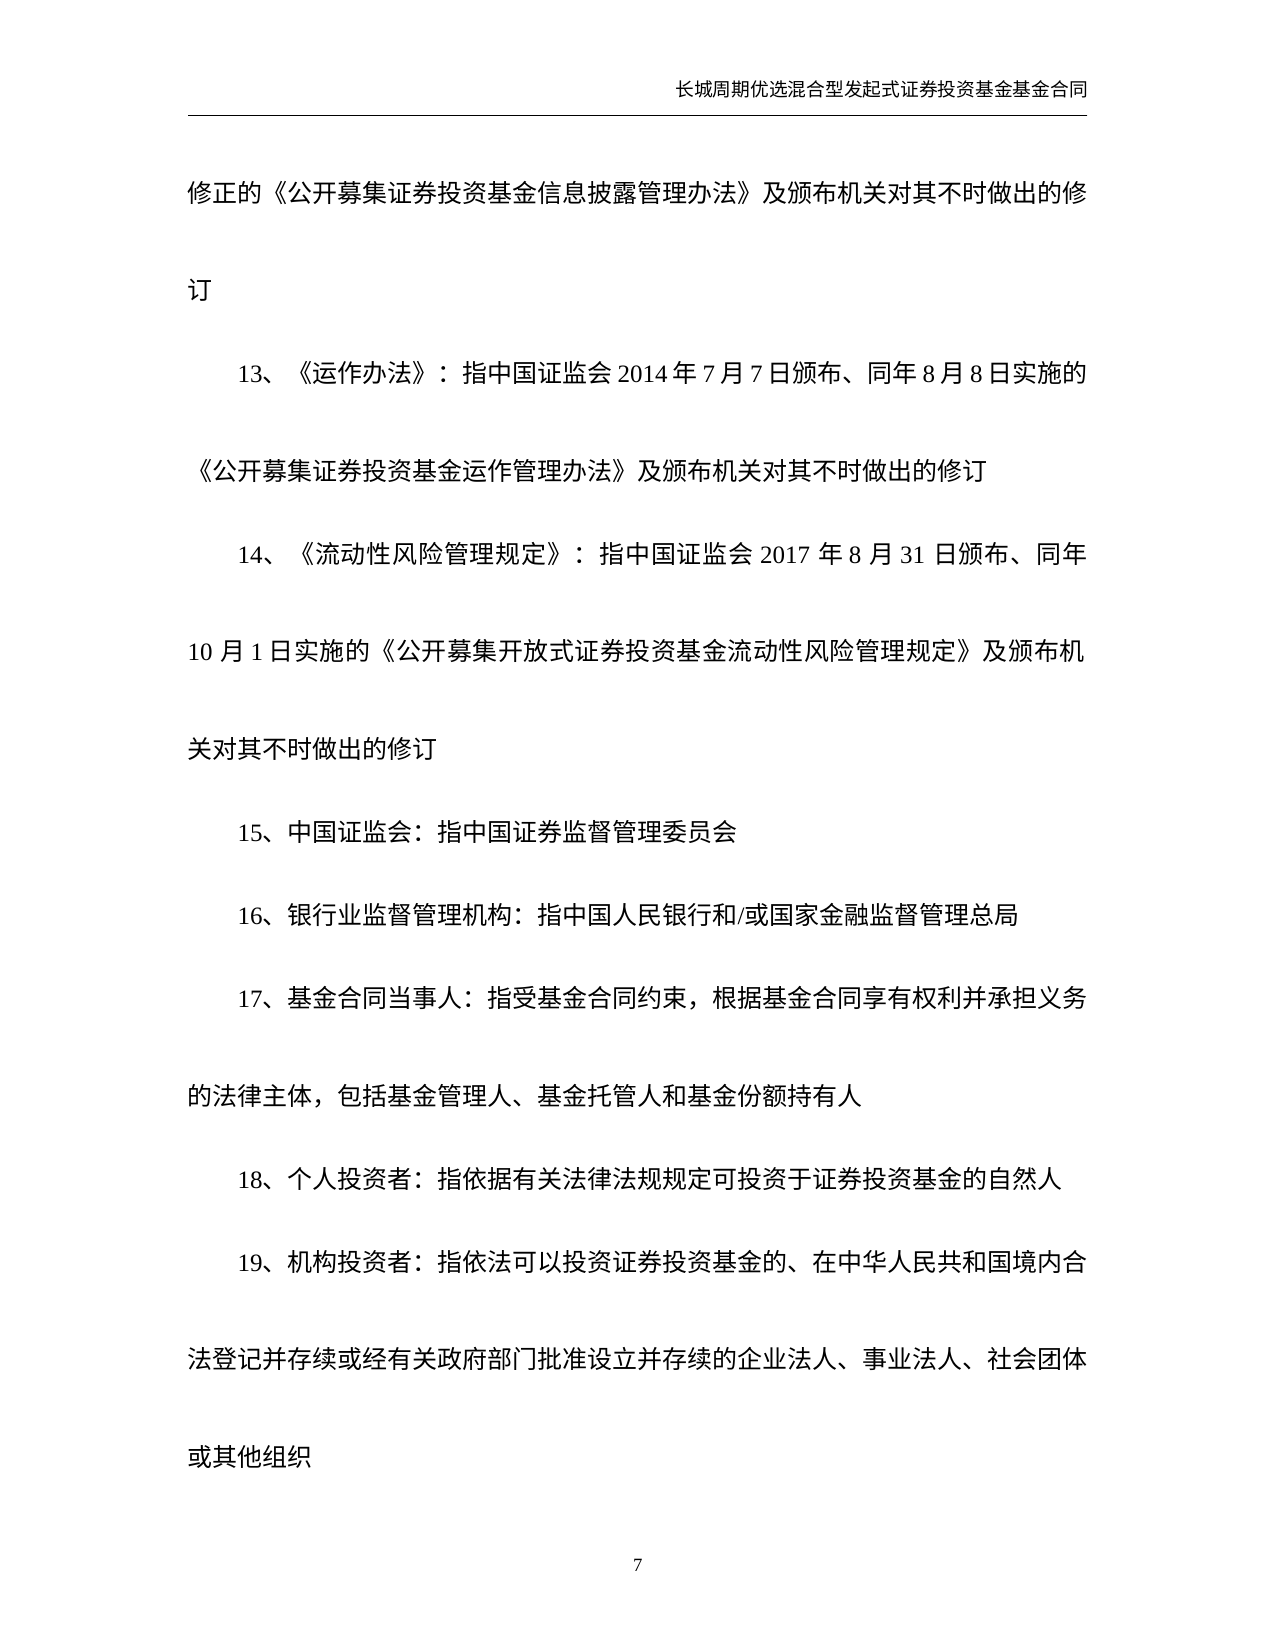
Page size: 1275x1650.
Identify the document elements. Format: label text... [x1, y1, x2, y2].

text 16、银行业监督管理机构：指中国人民银行和/或国家金融监督管理总局 [187, 881, 1087, 946]
text 18、个人投资者：指依据有关法律法规规定可投资于证券投资基金的自然人 [187, 1145, 1087, 1210]
text 15、中国证监会：指中国证券监督管理委员会 [187, 798, 1087, 863]
text 13、《运作办法》：指中国证监会2014年7月7日颁布、同年8月8日实施的《公开募集证券投资基金运作管理办法》及颁布机关对其不时做出的修订 [187, 339, 1087, 502]
text 19、机构投资者：指依法可以投资证券投资基金的、在中华人民共和国境内合法登记并存续或经有关政府部门批准设立并存续的企业法人、事业法人、社会团体或其他组织 [187, 1228, 1087, 1488]
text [187, 159, 1087, 321]
text 17、基金合同当事人：指受基金合同约束，根据基金合同享有权利并承担义务的法律主体，包括基金管理人、基金托管人和基金份额持有人 [187, 964, 1087, 1127]
text 14、《流动性风险管理规定》：指中国证监会2017 年8 月31 日颁布、同年10 月1日实施的《公开募集开放式证券投资基金流动性风险管理规定》及颁布机关对其不时做出的修订 [187, 520, 1087, 780]
